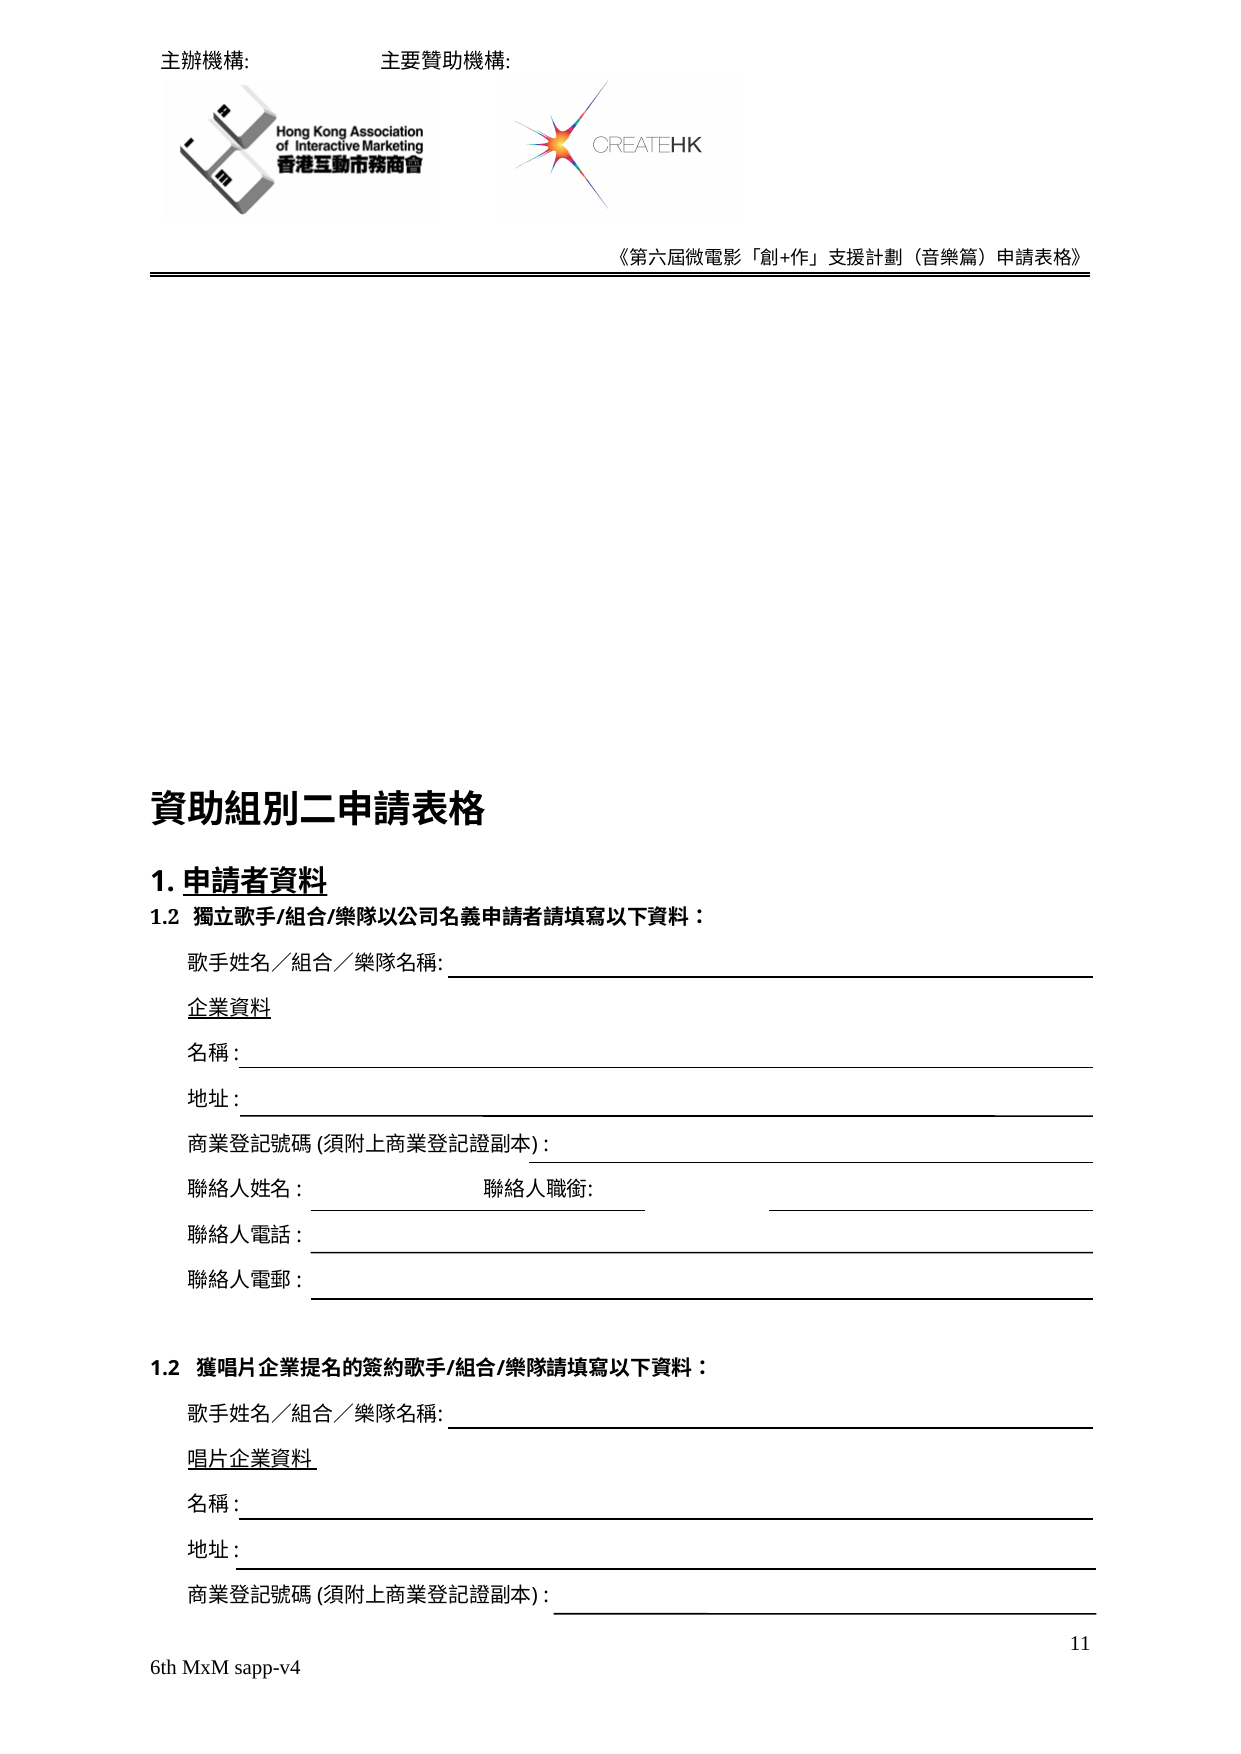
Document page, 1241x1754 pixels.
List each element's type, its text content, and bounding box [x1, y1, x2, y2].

text 1. 申請者資料 [150, 858, 1090, 900]
list 獨立歌手/組合/樂隊以公司名義申請者請填寫以下資料： [150, 900, 1090, 931]
text 名稱 : [187, 1488, 1090, 1518]
text 聯絡人電郵 : [187, 1263, 1090, 1294]
text 企業資料 [187, 991, 1090, 1021]
text 商業登記號碼 (須附上商業登記證副本) : [187, 1127, 1090, 1158]
text 1.2 獲唱片企業提名的簽約歌手/組合/樂隊請填寫以下資料： [150, 1352, 1090, 1382]
text 資助組別二申請表格 [150, 779, 1090, 833]
picture [150, 80, 438, 219]
text 名稱 : [187, 1036, 1090, 1067]
picture [496, 74, 746, 219]
text 唱片企業資料 [187, 1442, 1090, 1473]
text 歌手姓名／組合／樂隊名稱: [187, 946, 1090, 976]
text 地址 : [187, 1082, 1090, 1112]
text 聯絡人姓名 : 聯絡人職銜: [187, 1173, 1090, 1203]
text 歌手姓名／組合／樂隊名稱: [187, 1397, 1090, 1427]
text 地址 : [187, 1533, 1090, 1563]
text 商業登記號碼 (須附上商業登記證副本) : [187, 1578, 1090, 1609]
text 聯絡人電話 : [187, 1218, 1090, 1248]
